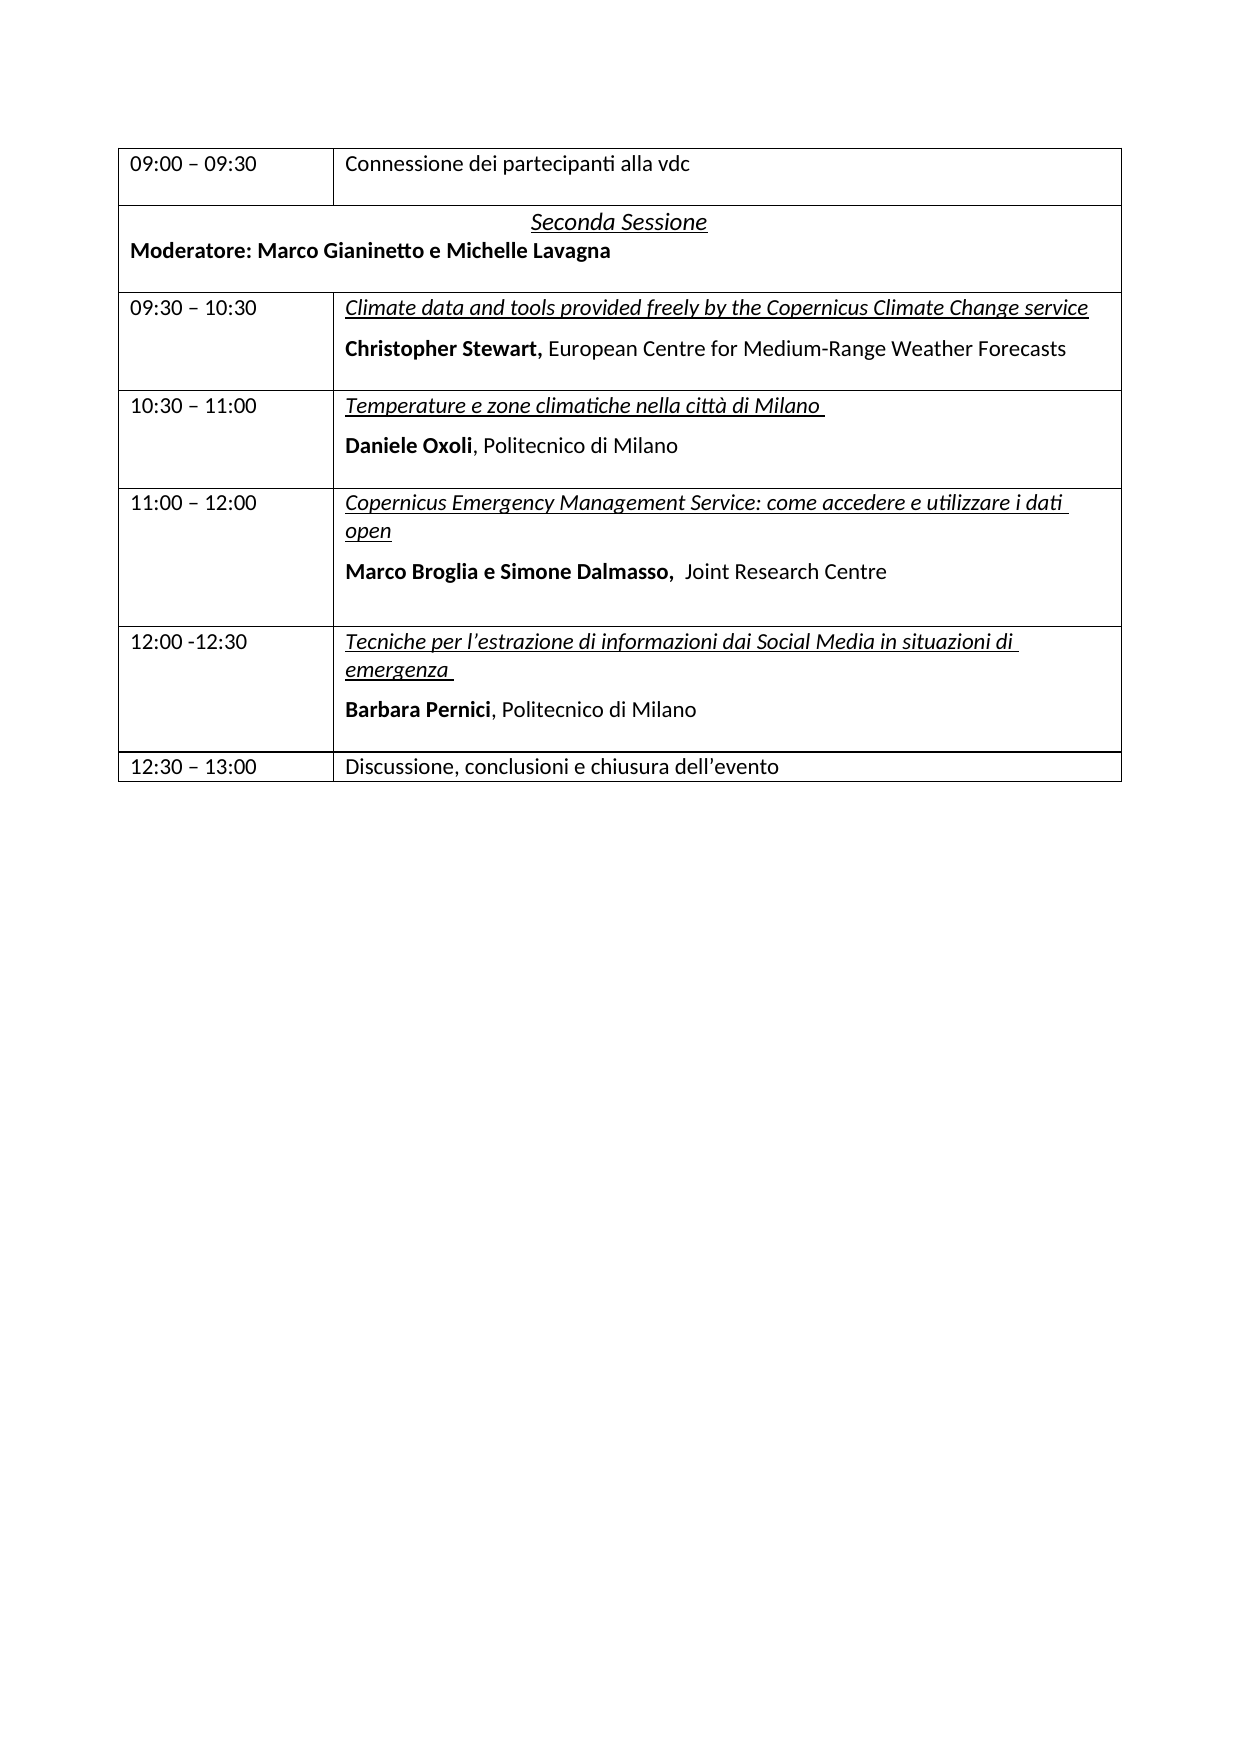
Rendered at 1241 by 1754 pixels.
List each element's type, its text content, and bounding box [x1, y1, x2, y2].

table_cell Seconda Sessione Moderatore: Marco Gianinetto e Michelle Lavagna [119, 206, 1121, 292]
table_cell Copernicus Emergency Management Service: come accedere e utilizzare i dati open Marco Broglia e Simone Dalmasso, Joint Research Centre [334, 489, 1121, 626]
table_cell Temperature e zone climatiche nella città di Milano Daniele Oxoli, Politecnico di Milano [334, 391, 1121, 487]
table_cell 10:30 – 11:00 [119, 391, 333, 487]
table_cell 11:00 – 12:00 [119, 489, 333, 626]
table_cell 09:30 – 10:30 [119, 293, 333, 390]
table_header 09:00 – 09:30 [119, 149, 333, 205]
table_cell 12:00 -12:30 [119, 627, 333, 751]
table_cell 12:30 – 13:00 [119, 753, 333, 781]
table_header Connessione dei partecipanti alla vdc [334, 149, 1121, 205]
table_cell Tecniche per l’estrazione di informazioni dai Social Media in situazioni di emergenza Barbara Pernici, Politecnico di Milano [334, 627, 1121, 751]
table_cell Discussione, conclusioni e chiusura dell’evento [334, 753, 1121, 781]
table_cell Climate data and tools provided freely by the Copernicus Climate Change service Christopher Stewart, European Centre for Medium-Range Weather Forecasts [334, 293, 1121, 390]
